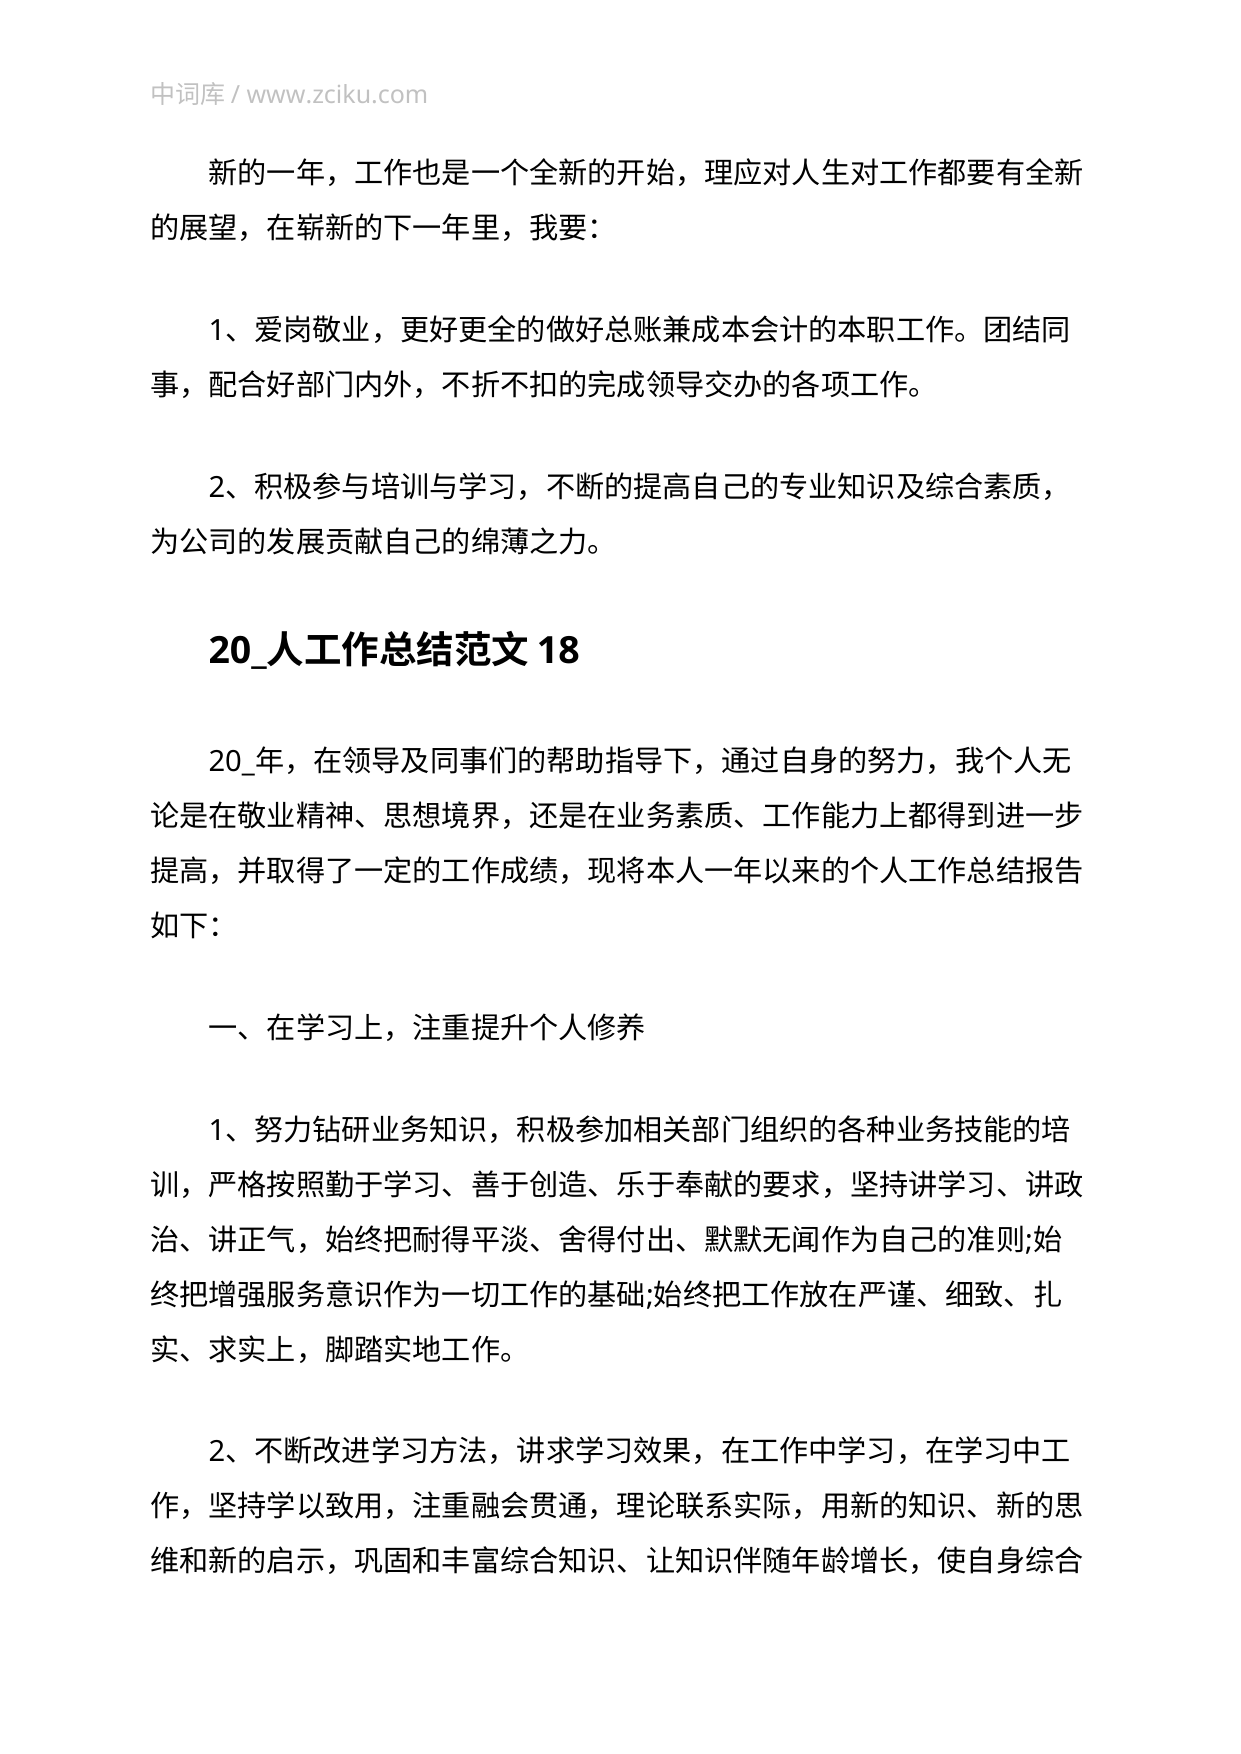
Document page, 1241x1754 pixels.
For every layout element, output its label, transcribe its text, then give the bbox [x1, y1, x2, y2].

text 20_年，在领导及同事们的帮助指导下，通过自身的努力，我个人无论是在敬业精神、思想境界，还是在业务素质、工作能力上都得到进一步提高，并取得了一定的工作成绩，现将本人一年以来的个人工作总结报告如下： [150, 738, 1090, 945]
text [150, 1428, 1090, 1580]
text 2、积极参与培训与学习，不断的提高自己的专业知识及综合素质，为公司的发展贡献自己的绵薄之力。 [150, 463, 1090, 561]
text 1、努力钻研业务知识，积极参加相关部门组织的各种业务技能的培训，严格按照勤于学习、善于创造、乐于奉献的要求，坚持讲学习、讲政治、讲正气，始终把耐得平淡、舍得付出、默默无闻作为自己的准则;始终把增强服务意识作为一切工作的基础;始终把工作放在严谨、细致、扎实、求实上，脚踏实地工作。 [150, 1106, 1090, 1368]
text 新的一年，工作也是一个全新的开始，理应对人生对工作都要有全新的展望，在崭新的下一年里，我要： [150, 150, 1090, 247]
text 20_人工作总结范文18 [150, 620, 1090, 675]
text 一、在学习上，注重提升个人修养 [150, 1004, 1090, 1047]
text 1、爱岗敬业，更好更全的做好总账兼成本会计的本职工作。团结同事，配合好部门内外，不折不扣的完成领导交办的各项工作。 [150, 307, 1090, 404]
